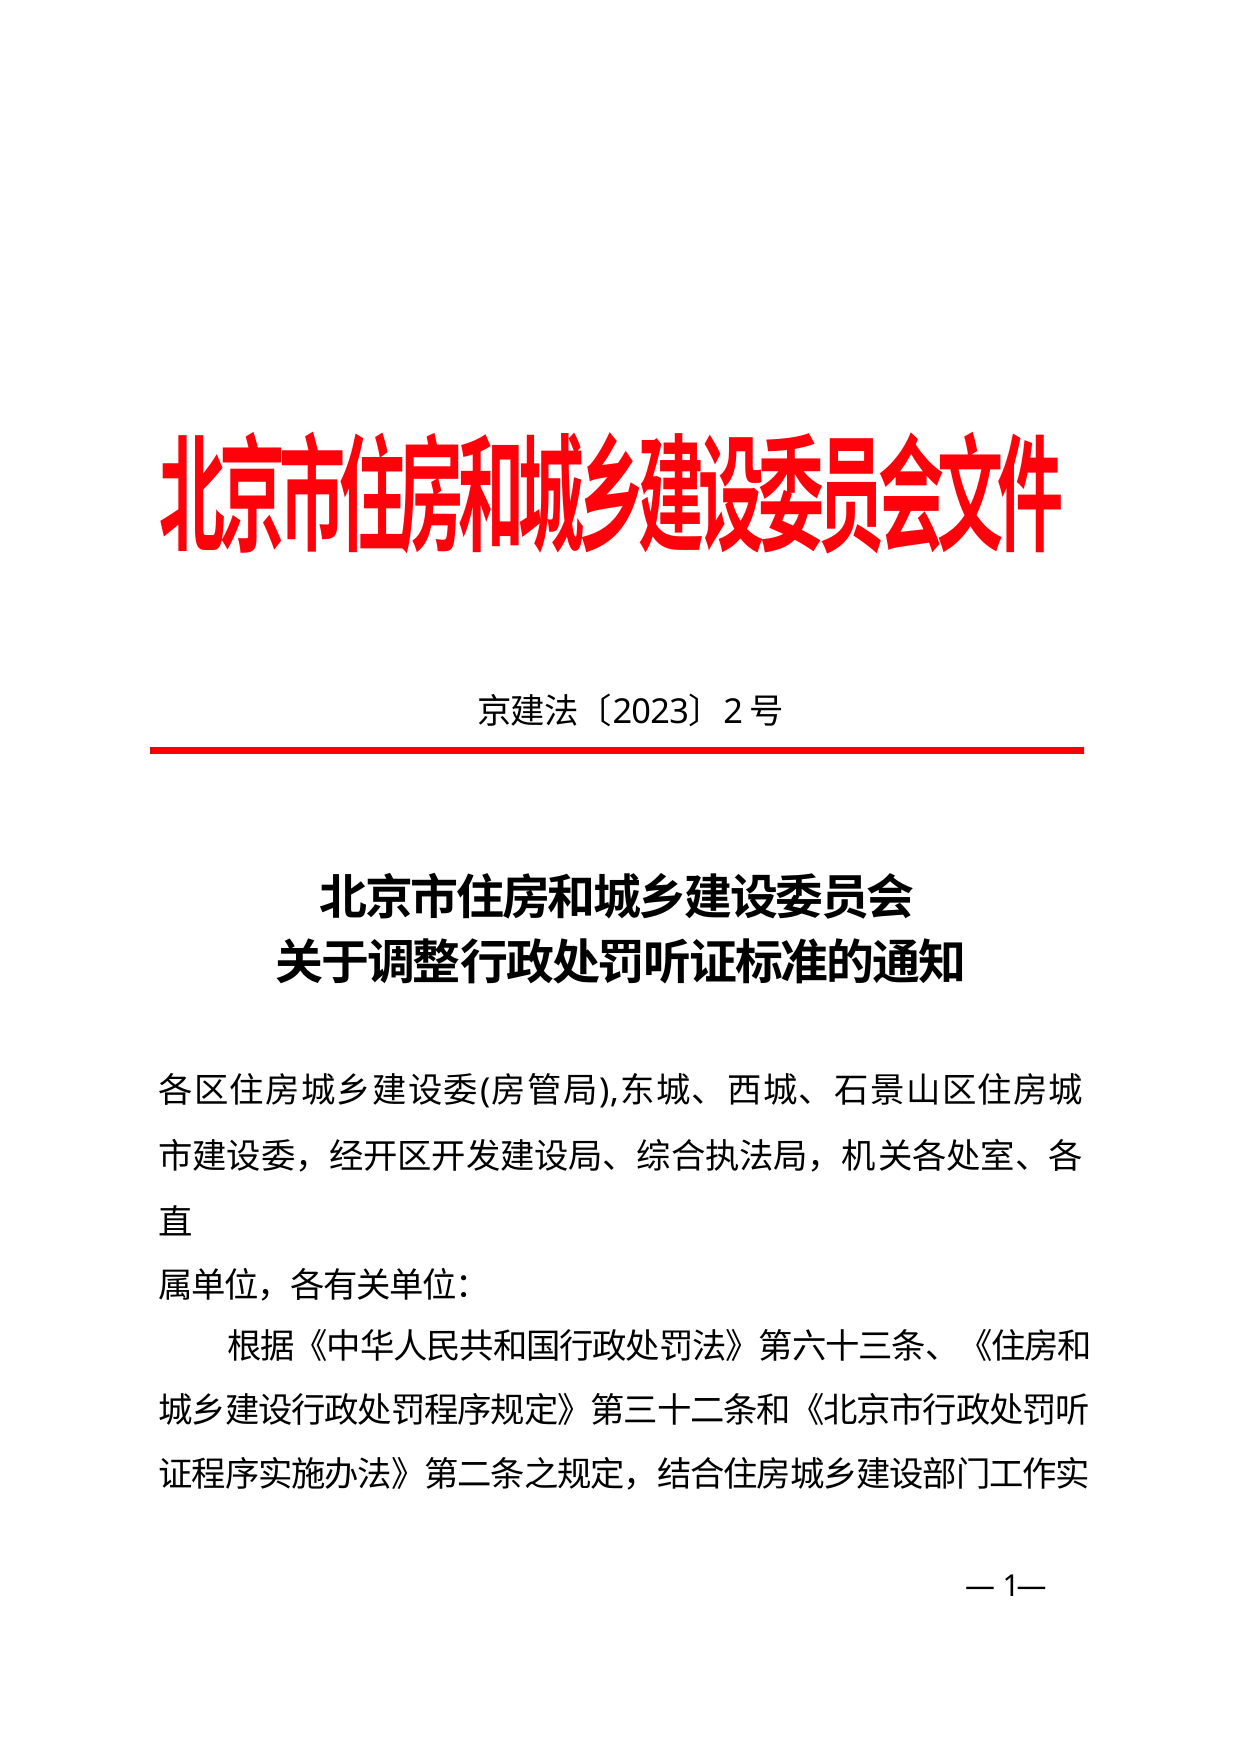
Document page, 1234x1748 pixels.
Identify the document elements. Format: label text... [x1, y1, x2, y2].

text 关于调整行政处罚听证标准的通知 [276, 929, 1093, 992]
text 北京市住房和城乡建设委员会文件 [159, 407, 1093, 575]
text 各区住房城乡建设委(房管局),东城、西城、石景山区住房城 市建设委，经开区开发建设局、综合执法局，机关各处室、各直 [158, 1062, 1083, 1244]
picture [150, 747, 1085, 754]
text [158, 1319, 1093, 1496]
text 北京市住房和城乡建设委员会 [319, 864, 1093, 927]
text 属单位，各有关单位： [158, 1261, 1093, 1306]
text 京建法〔2023〕2号 [477, 687, 1093, 733]
